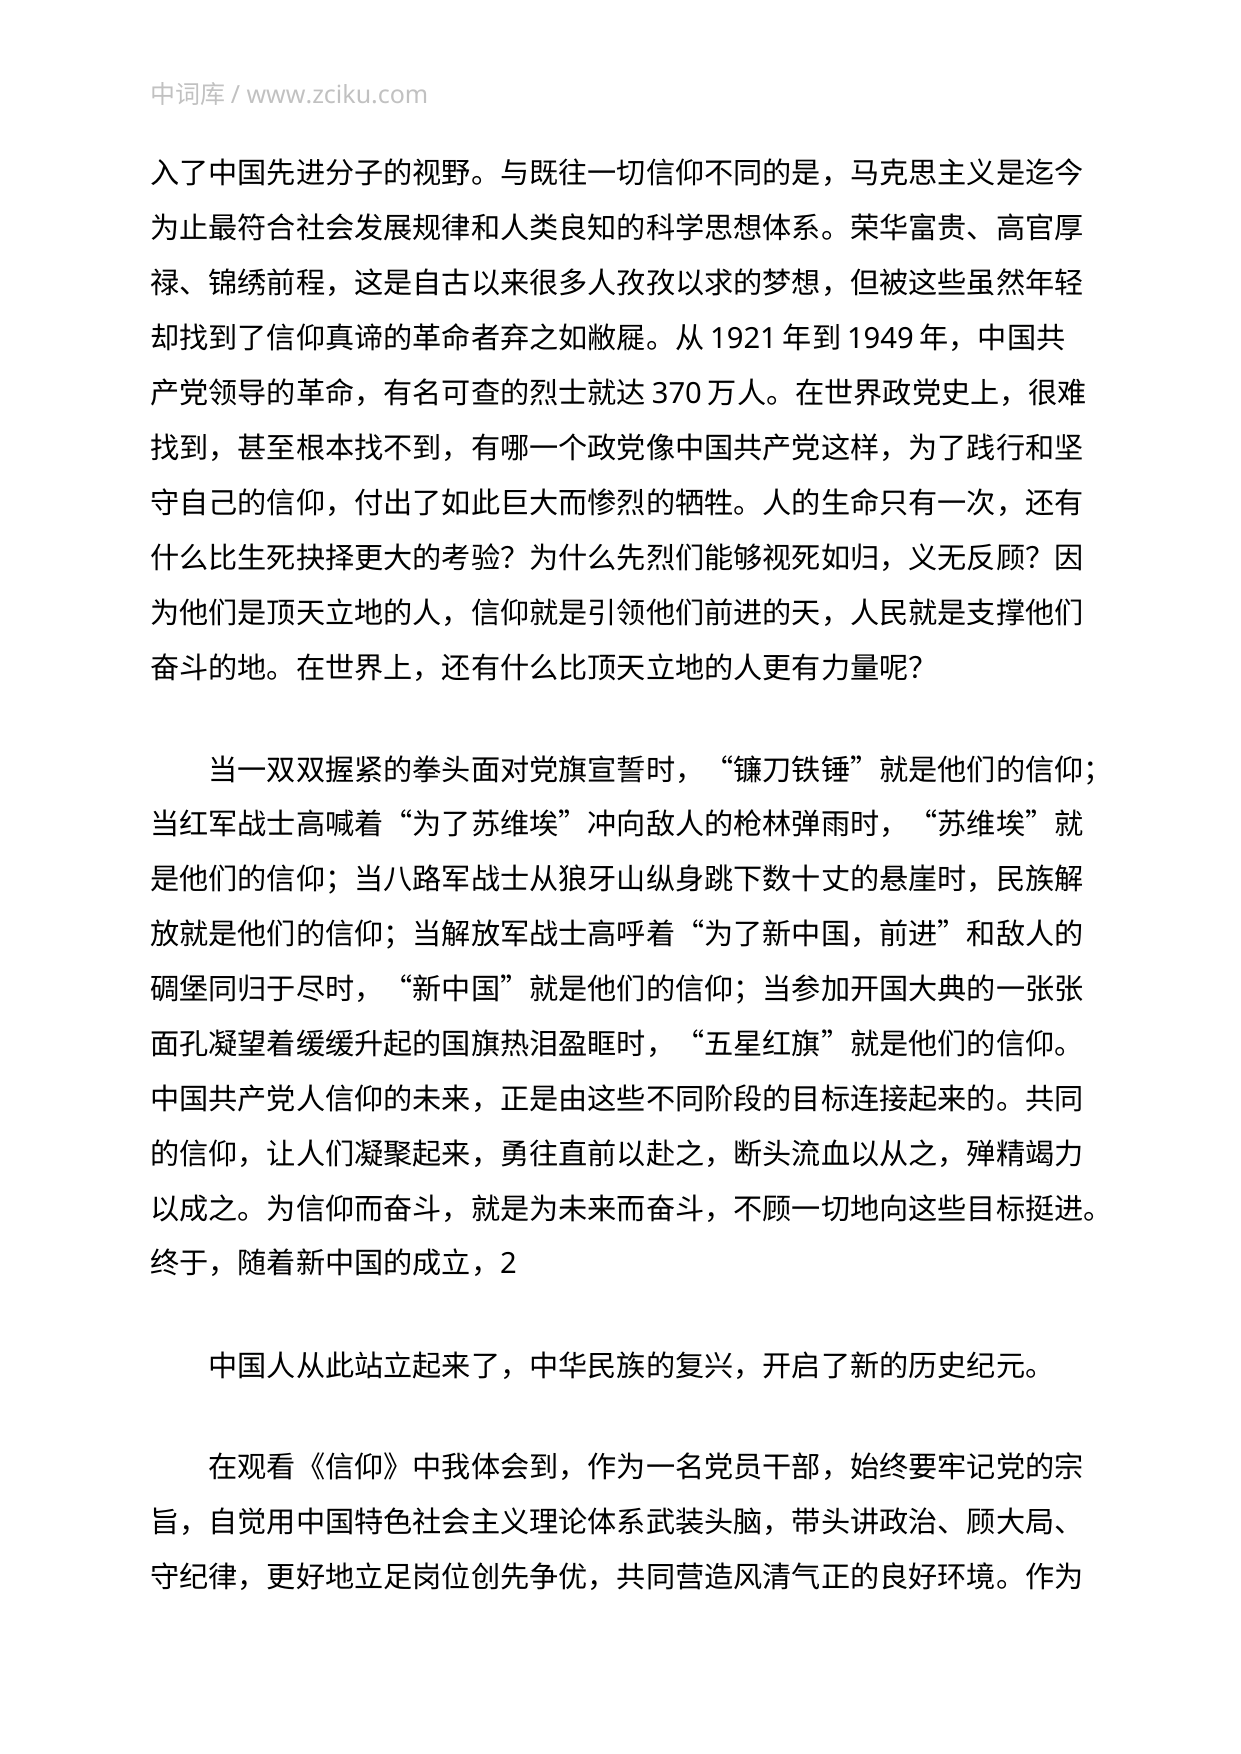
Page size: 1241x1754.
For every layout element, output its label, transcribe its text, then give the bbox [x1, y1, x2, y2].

text 中国人从此站立起来了，中华民族的复兴，开启了新的历史纪元。 [150, 1342, 1090, 1384]
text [150, 150, 1090, 687]
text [150, 1444, 1090, 1596]
text 当一双双握紧的拳头面对党旗宣誓时，“镰刀铁锤”就是他们的信仰；当红军战士高喊着“为了苏维埃”冲向敌人的枪林弹雨时，“苏维埃”就是他们的信仰；当八路军战士从狼牙山纵身跳下数十丈的悬崖时，民族解放就是他们的信仰；当解放军战士高呼着“为了新中国，前进”和敌人的碉堡同归于尽时，“新中国”就是他们的信仰；当参加开国大典的一张张面孔凝望着缓缓升起的国旗热泪盈眶时，“五星红旗”就是他们的信仰。中国共产党人信仰的未来，正是由这些不同阶段的目标连接起来的。共同的信仰，让人们凝聚起来，勇往直前以赴之，断头流血以从之，殚精竭力以成之。为信仰而奋斗，就是为未来而奋斗，不顾一切地向这些目标挺进。终于，随着新中国的成立，2 [150, 746, 1090, 1282]
